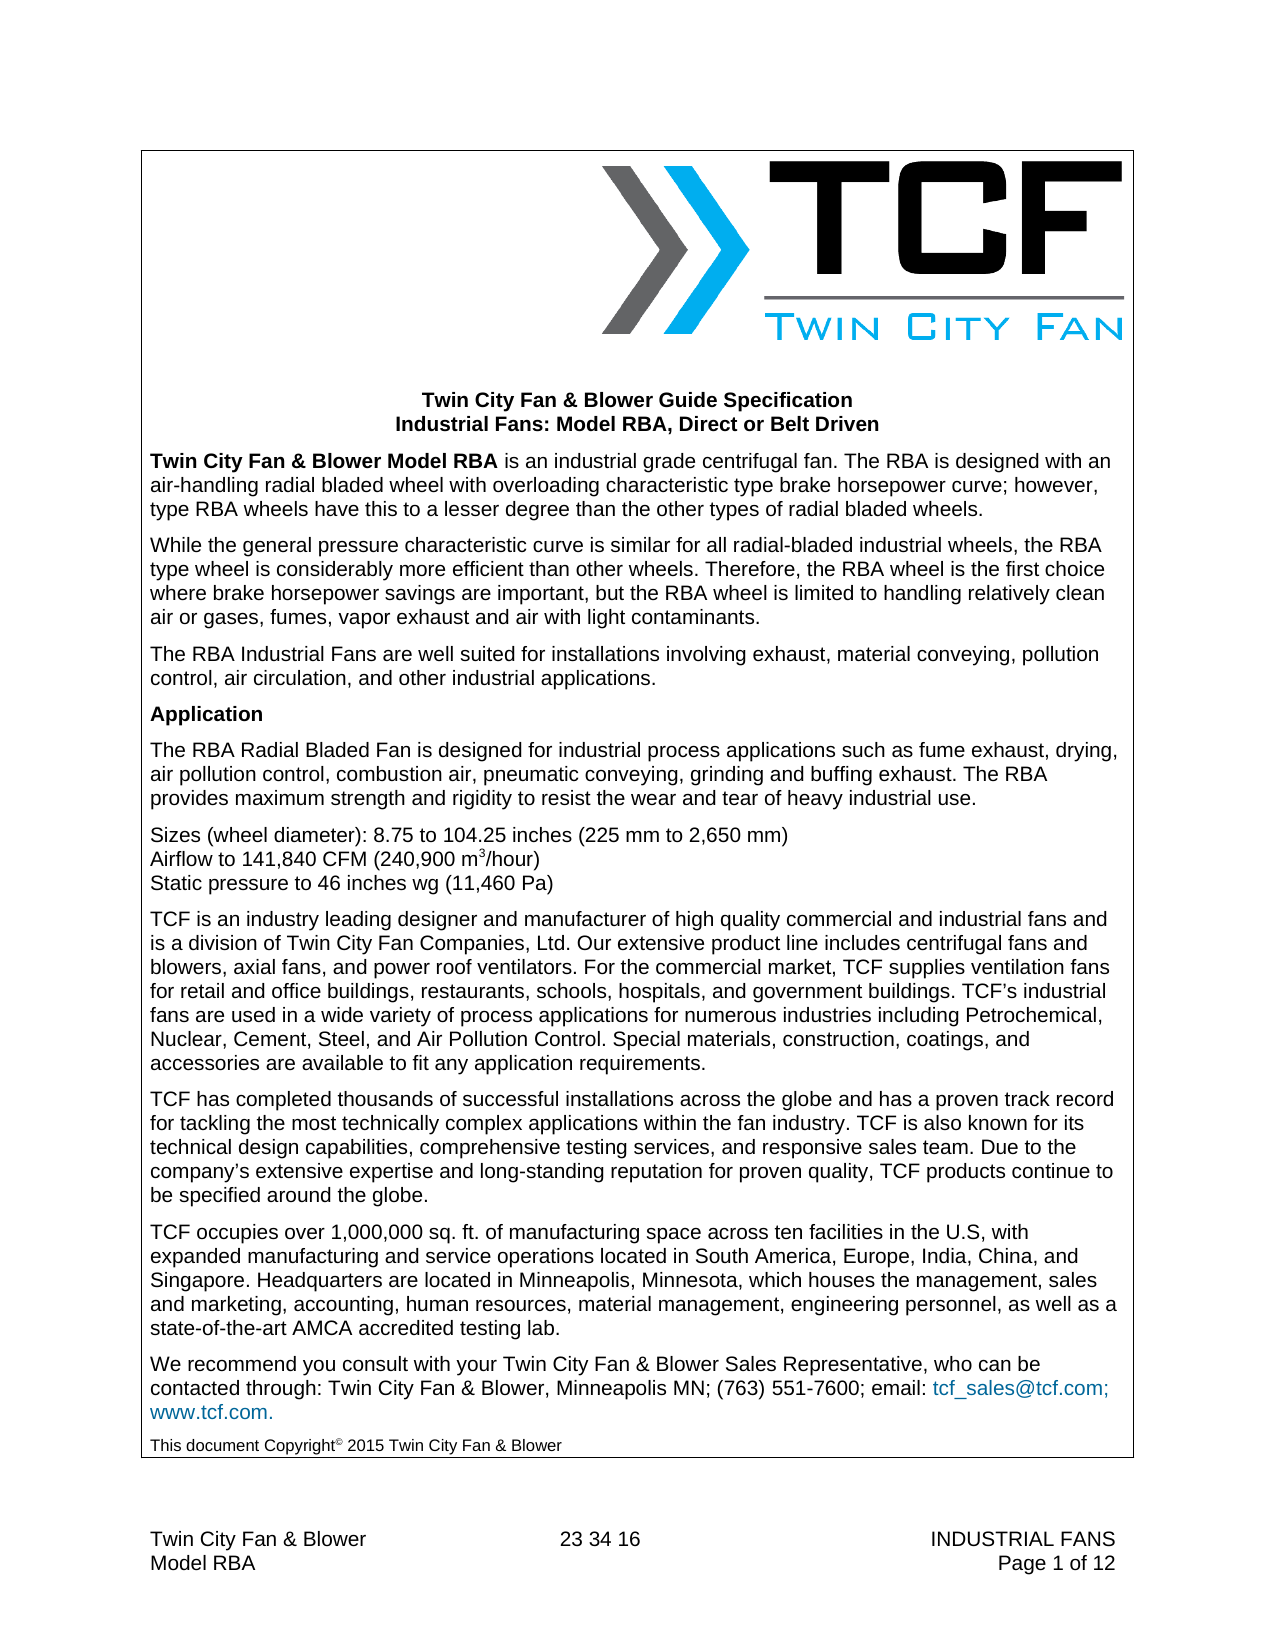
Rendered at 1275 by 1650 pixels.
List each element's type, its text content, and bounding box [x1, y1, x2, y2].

text We recommend you consult with your Twin City Fan & Blower Sales Representative, who can be contacted through: Twin City Fan & Blower, Minneapolis MN; (763) 551-7600; email: tcf_sales@tcf.com; www.tcf.com. [142, 1340, 1133, 1424]
text Twin City Fan & Blower Model RBA is an industrial grade centrifugal fan. The RBA is designed with an air-handling radial bladed wheel with overloading characteristic type brake horsepower curve; however, type RBA wheels have this to a lesser degree than the other types of radial bladed wheels. [142, 437, 1133, 521]
text Application [142, 690, 1133, 726]
text The RBA Industrial Fans are well suited for installations involving exhaust, material conveying, pollution control, air circulation, and other industrial applications. [142, 630, 1133, 689]
text This document Copyright© 2015 Twin City Fan & Blower [142, 1425, 1133, 1457]
text Static pressure to 46 inches wg (11,460 Pa) [150, 871, 1125, 894]
text Twin City Fan & Blower Guide Specification Industrial Fans: Model RBA, Direct or Belt Driven [142, 377, 1133, 436]
text TCF is an industry leading designer and manufacturer of high quality commercial and industrial fans and is a division of Twin City Fan Companies, Ltd. Our extensive product line includes centrifugal fans and blowers, axial fans, and power roof ventilators. For the commercial market, TCF supplies ventilation fans for retail and office buildings, restaurants, schools, hospitals, and government buildings. TCF’s industrial fans are used in a wide variety of process applications for numerous industries including Petrochemical, Nuclear, Cement, Steel, and Air Pollution Control. Special materials, construction, coatings, and accessories are available to fit any application requirements. [142, 896, 1133, 1075]
text The RBA Radial Bladed Fan is designed for industrial process applications such as fume exhaust, drying, air pollution control, combustion air, pneumatic conveying, grinding and buffing exhaust. The RBA provides maximum strength and rigidity to resist the wear and tear of heavy industrial use. [142, 727, 1133, 810]
text TCF has completed thousands of successful installations across the globe and has a proven track record for tackling the most technically complex applications within the fan industry. TCF is also known for its technical design capabilities, comprehensive testing services, and responsive sales team. Due to the company’s extensive expertise and long-standing reputation for proven quality, TCF products continue to be specified around the globe. [142, 1076, 1133, 1207]
text While the general pressure characteristic curve is similar for all radial-bladed industrial wheels, the RBA type wheel is considerably more efficient than other wheels. Therefore, the RBA wheel is the first choice where brake horsepower savings are important, but the RBA wheel is limited to handling relatively clean air or gases, fumes, vapor exhaust and air with light contaminants. [142, 522, 1133, 629]
text Airflow to 141,840 CFM (240,900 m3/hour) [150, 847, 1125, 871]
text TCF occupies over 1,000,000 sq. ft. of manufacturing space across ten facilities in the U.S, with expanded manufacturing and service operations located in South America, Europe, India, China, and Singapore. Headquarters are located in Minneapolis, Minnesota, which houses the management, sales and marketing, accounting, human resources, material management, engineering personnel, as well as a state-of-the-art AMCA accredited testing lab. [142, 1208, 1133, 1339]
text Sizes (wheel diameter): 8.75 to 104.25 inches (225 mm to 2,650 mm) [142, 811, 1133, 847]
picture [601, 161, 1125, 352]
